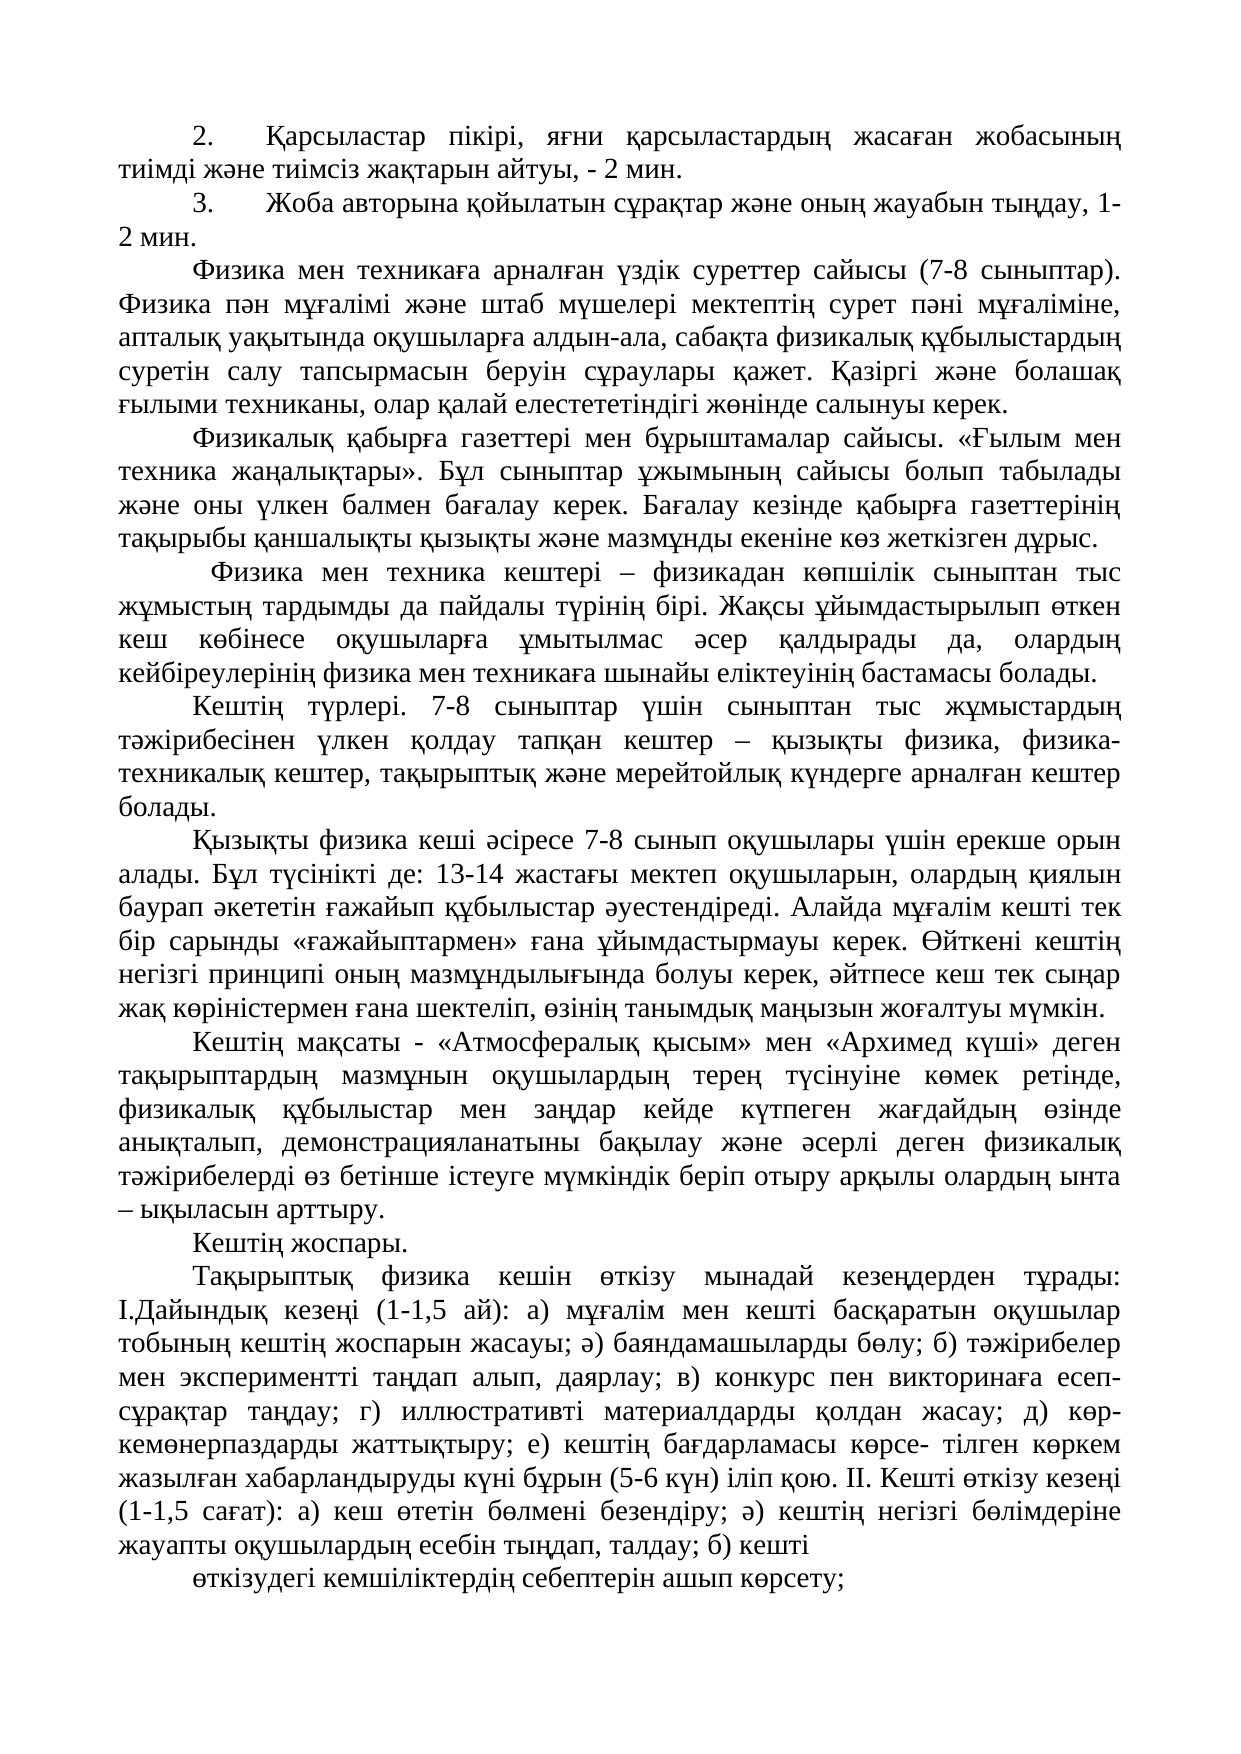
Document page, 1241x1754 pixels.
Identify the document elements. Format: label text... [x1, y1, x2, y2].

text өткізудегі кемшіліктердің себептерін ашып көрсету; [118, 1560, 1122, 1594]
text Кештің мақсаты - «Атмосфералық қысым» мен «Архимед күші» деген тақырыптардың мазмұнын оқушылардың терең түсінуіне көмек ретінде, физикалық құбылыстар мен заңдар кейде күтпеген жағдайдың өзінде анықталып, демонстрацияланатыны бақылау және әсерлі деген физикалық тәжірибелерді өз бетінше істеуге мүмкіндік беріп отыру арқылы олардың ынта – ықыласын арттыру. [118, 1024, 1122, 1225]
text Физика мен техникаға арналған үздік суреттер сайысы (7-8 сыныптар). Физика пән мұғалімі және штаб мүшелері мектептің сурет пәні мұғаліміне, апталық уақытында оқушыларға алдын-ала, сабақта физикалық құбылыстардың суретін салу тапсырмасын беруін сұраулары қажет. Қазіргі және болашақ ғылыми техниканы, олар қалай елестететіндігі жөнінде салынуы керек. [118, 252, 1122, 420]
text 2. Қарсыластар пікірі, яғни қарсыластардың жасаған жобасының тиімді және тиімсіз жақтарын айтуы, - 2 мин. [118, 118, 1122, 185]
text Кештің жоспары. [118, 1225, 1122, 1258]
text Кештің түрлері. 7-8 сыныптар үшін сыныптан тыс жұмыстардың тәжірибесінен үлкен қолдау тапқан кештер – қызықты физика, физика-техникалық кештер, тақырыптық және мерейтойлық күндерге арналған кештер болады. [118, 688, 1122, 822]
text 3. Жоба авторына қойылатын сұрақтар және оның жауабын тыңдау, 1-2 мин. [118, 185, 1122, 252]
text Физика мен техника кештері – физикадан көпшілік сыныптан тыс жұмыстың тардымды да пайдалы түрінің бірі. Жақсы ұйымдастырылып өткен кеш көбінесе оқушыларға ұмытылмас әсер қалдырады да, олардың кейбіреулерінің физика мен техникаға шынайы еліктеуінің бастамасы болады. [118, 554, 1122, 688]
text Физикалық қабырға газеттері мен бұрыштамалар сайысы. «Ғылым мен техника жаңалықтары». Бұл сыныптар ұжымының сайысы болып табылады және оны үлкен балмен бағалау керек. Бағалау кезінде қабырға газеттерінің тақырыбы қаншалықты қызықты және мазмұнды екеніне көз жеткізген дұрыс. [118, 420, 1122, 554]
text Тақырыптық физика кешін өткізу мынадай кезеңдерден тұрады: I.Дайындық кезеңі (1-1,5 ай): а) мұғалім мен кешті басқаратын оқушылар тобының кештің жоспарын жасауы; ә) баяндамашыларды бөлу; б) тәжірибелер мен экспериментті таңдап алып, даярлау; в) конкурс пен викторинаға есеп-сұрақтар таңдау; г) иллюстративті материалдарды қолдан жасау; д) көр- кемөнерпаздарды жаттықтыру; е) кештің бағдарламасы көрсе- тілген көркем жазылған хабарландыруды күні бұрын (5-6 күн) іліп қою. II. Кешті өткізу кезеңі (1-1,5 сағат): а) кеш өтетін бөлмені безендіру; ә) кештің негізгі бөлімдеріне жауапты оқушылардың есебін тыңдап, талдау; б) кешті [118, 1258, 1122, 1560]
text Қызықты физика кеші әсіресе 7-8 сынып оқушылары үшін ерекше орын алады. Бұл түсінікті де: 13-14 жастағы мектеп оқушыларын, олардың қиялын баурап әкететін ғажайып құбылыстар әуестендіреді. Алайда мұғалім кешті тек бір сарынды «ғажайыптармен» ғана ұйымдастырмауы керек. Өйткені кештің негізгі принципі оның мазмұндылығында болуы керек, әйтпесе кеш тек сыңар жақ көріністермен ғана шектеліп, өзінің танымдық маңызын жоғалтуы мүмкін. [118, 822, 1122, 1024]
